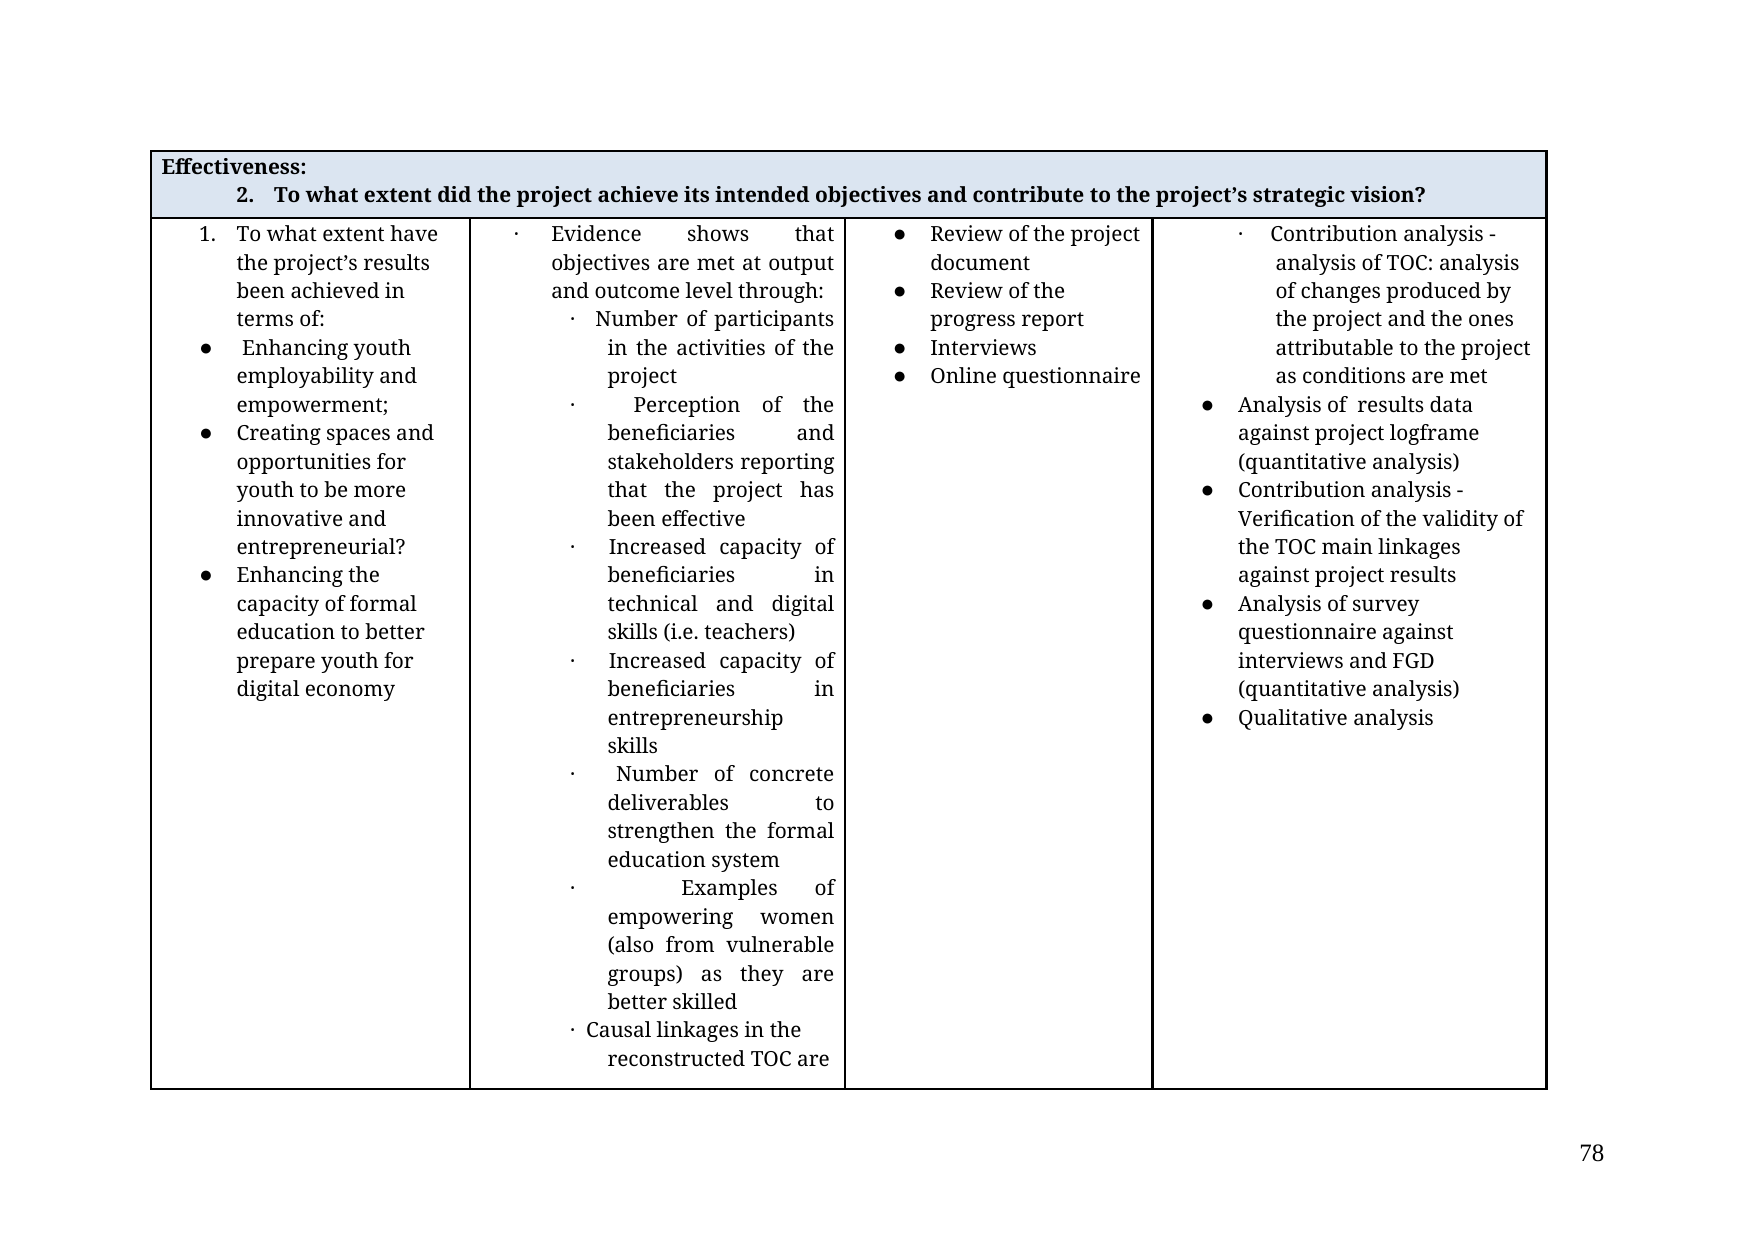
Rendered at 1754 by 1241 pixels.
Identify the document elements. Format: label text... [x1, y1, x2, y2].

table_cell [471, 219, 844, 1088]
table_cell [1154, 219, 1545, 1088]
table_cell Effectiveness: 2. To what extent did the project achieve its intended objectives and contribute to the project’s strategic vision? [152, 152, 1545, 217]
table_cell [152, 219, 469, 1088]
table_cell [846, 219, 1151, 1088]
